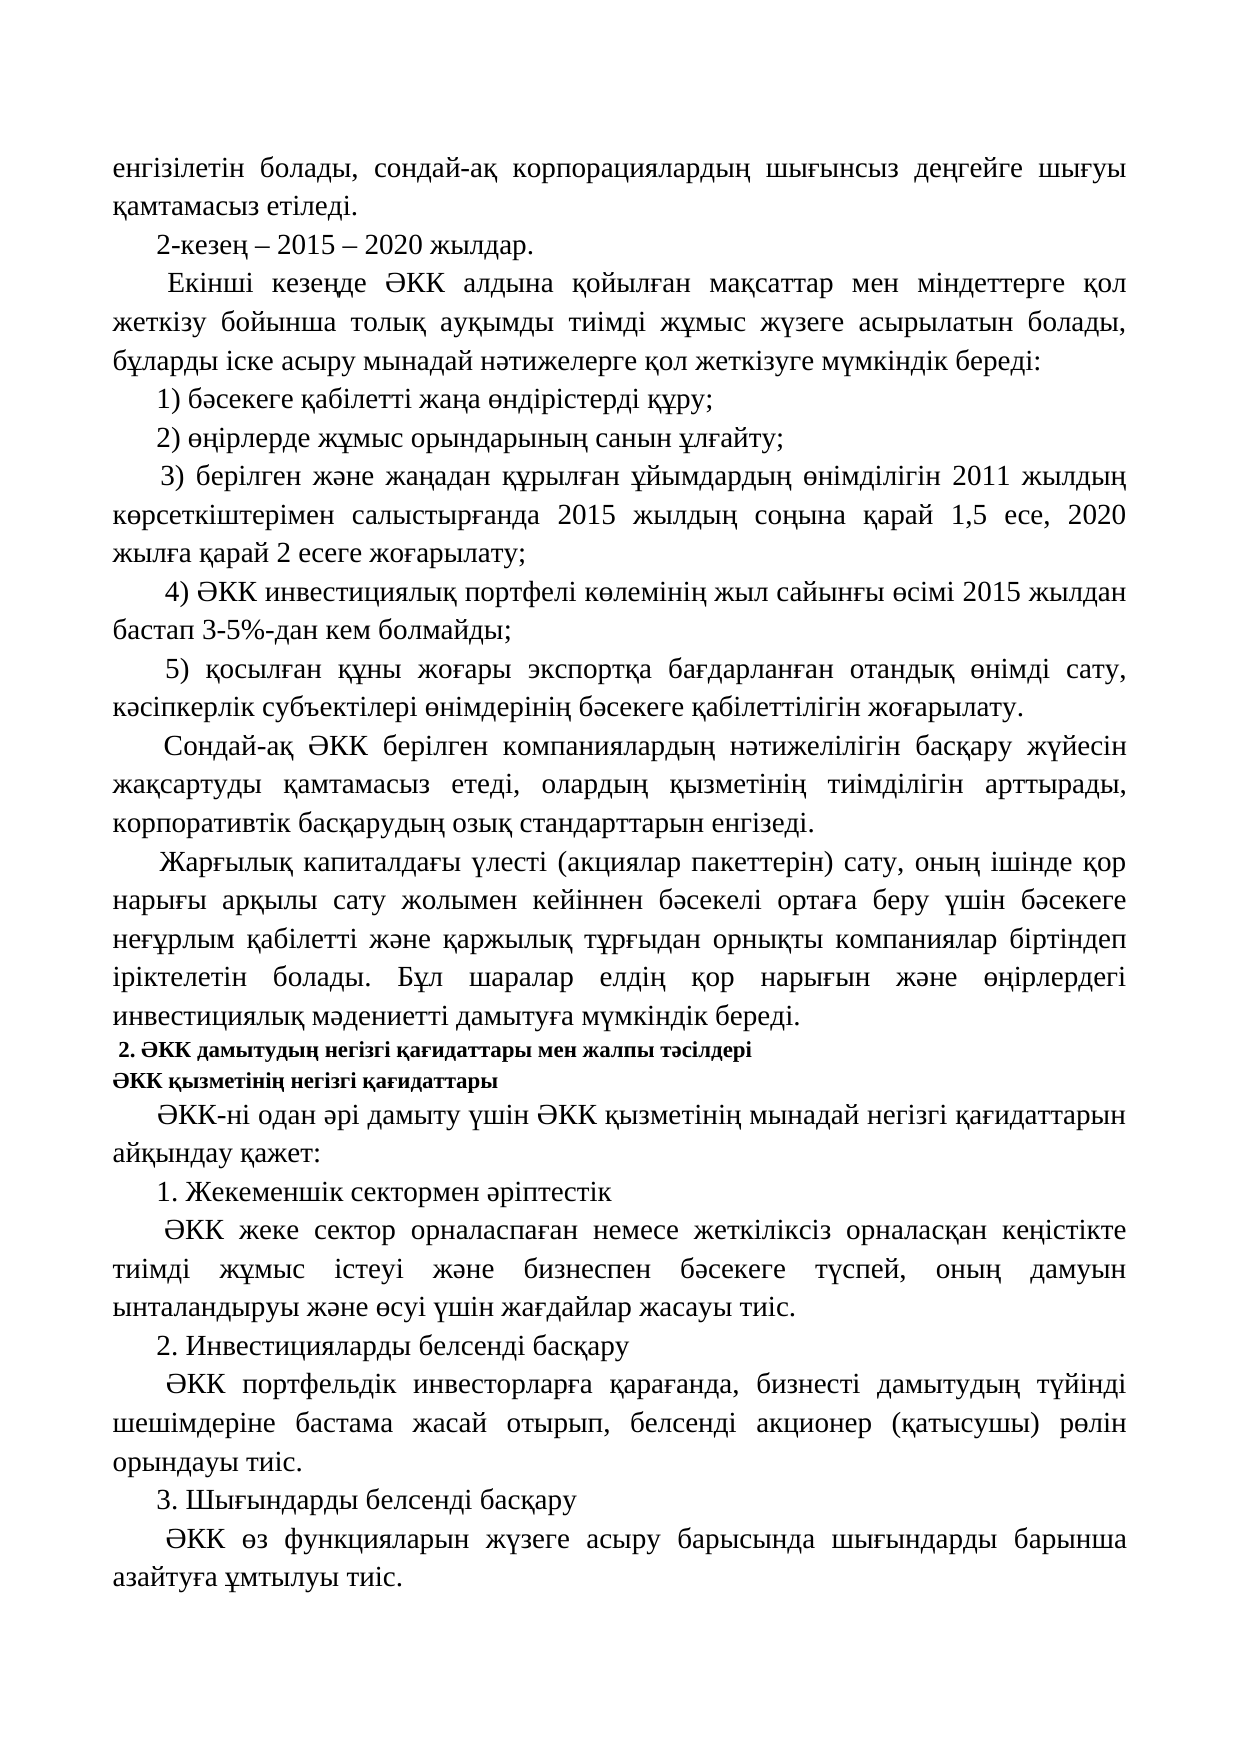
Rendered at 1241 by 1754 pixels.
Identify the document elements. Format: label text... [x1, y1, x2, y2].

text 1. Жекеменшік сектормен әріптестік [112, 1174, 1128, 1207]
text Екінші кезеңде ӘКК алдына қойылған мақсаттар мен міндеттерге қол жеткізу бойынша толық ауқымды тиімді жұмыс жүзеге асырылатын болады, бұларды іске асыру мынадай нәтижелерге қол жеткізуге мүмкіндік береді: [112, 266, 1128, 376]
text ӘКК өз функцияларын жүзеге асыру барысында шығындарды барынша азайтуға ұмтылуы тиіс. [112, 1521, 1128, 1593]
text 2. ӘКК дамытудың негізгі қағидаттары мен жалпы тәсілдері ӘКК қызметінің негізгі қағидаттары [112, 1036, 1128, 1093]
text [112, 150, 1128, 222]
text 2-кезең – 2015 – 2020 жылдар. [112, 227, 1128, 261]
text 1) бәсекеге қабілетті жаңа өндірістерді құру; [112, 381, 1128, 415]
text 5) қосылған құны жоғары экспортқа бағдарланған отандық өнімді сату, кәсіпкерлік субъектілері өнімдерінің бәсекеге қабілеттілігін жоғарылату. [112, 651, 1128, 723]
text ӘКК-ні одан әрі дамыту үшін ӘКК қызметінің мынадай негізгі қағидаттарын айқындау қажет: [112, 1097, 1128, 1169]
text ӘКК жеке сектор орналаспаған немесе жеткіліксіз орналасқан кеңістікте тиімді жұмыс істеуі және бизнеспен бәсекеге түспей, оның дамуын ынталандыруы және өсуі үшін жағдайлар жасауы тиіс. [112, 1212, 1128, 1323]
text 2) өңірлерде жұмыс орындарының санын ұлғайту; [112, 420, 1128, 453]
text Жарғылық капиталдағы үлесті (акциялар пакеттерін) сату, оның ішінде қор нарығы арқылы сату жолымен кейіннен бәсекелі ортаға беру үшін бәсекеге неғұрлым қабілетті және қаржылық тұрғыдан орнықты компаниялар біртіндеп іріктелетін болады. Бұл шаралар елдің қор нарығын және өңірлердегі инвестициялық мәдениетті дамытуға мүмкіндік береді. [112, 844, 1128, 1031]
text Сондай-ақ ӘКК берілген компаниялардың нәтижелілігін басқару жүйесін жақсартуды қамтамасыз етеді, олардың қызметінің тиімділігін арттырады, корпоративтік басқарудың озық стандарттарын енгізеді. [112, 728, 1128, 839]
text 4) ӘКК инвестициялық портфелі көлемінің жыл сайынғы өсімі 2015 жылдан бастап 3-5%-дан кем болмайды; [112, 574, 1128, 646]
text ӘКК портфельдік инвесторларға қарағанда, бизнесті дамытудың түйінді шешімдеріне бастама жасай отырып, белсенді акционер (қатысушы) рөлін орындауы тиіс. [112, 1367, 1128, 1477]
text 2. Инвестицияларды белсенді басқару [112, 1328, 1128, 1362]
text 3) берілген және жаңадан құрылған ұйымдардың өнімділігін 2011 жылдың көрсеткіштерімен салыстырғанда 2015 жылдың соңына қарай 1,5 есе, 2020 жылға қарай 2 есеге жоғарылату; [112, 458, 1128, 569]
text 3. Шығындарды белсенді басқару [112, 1482, 1128, 1516]
